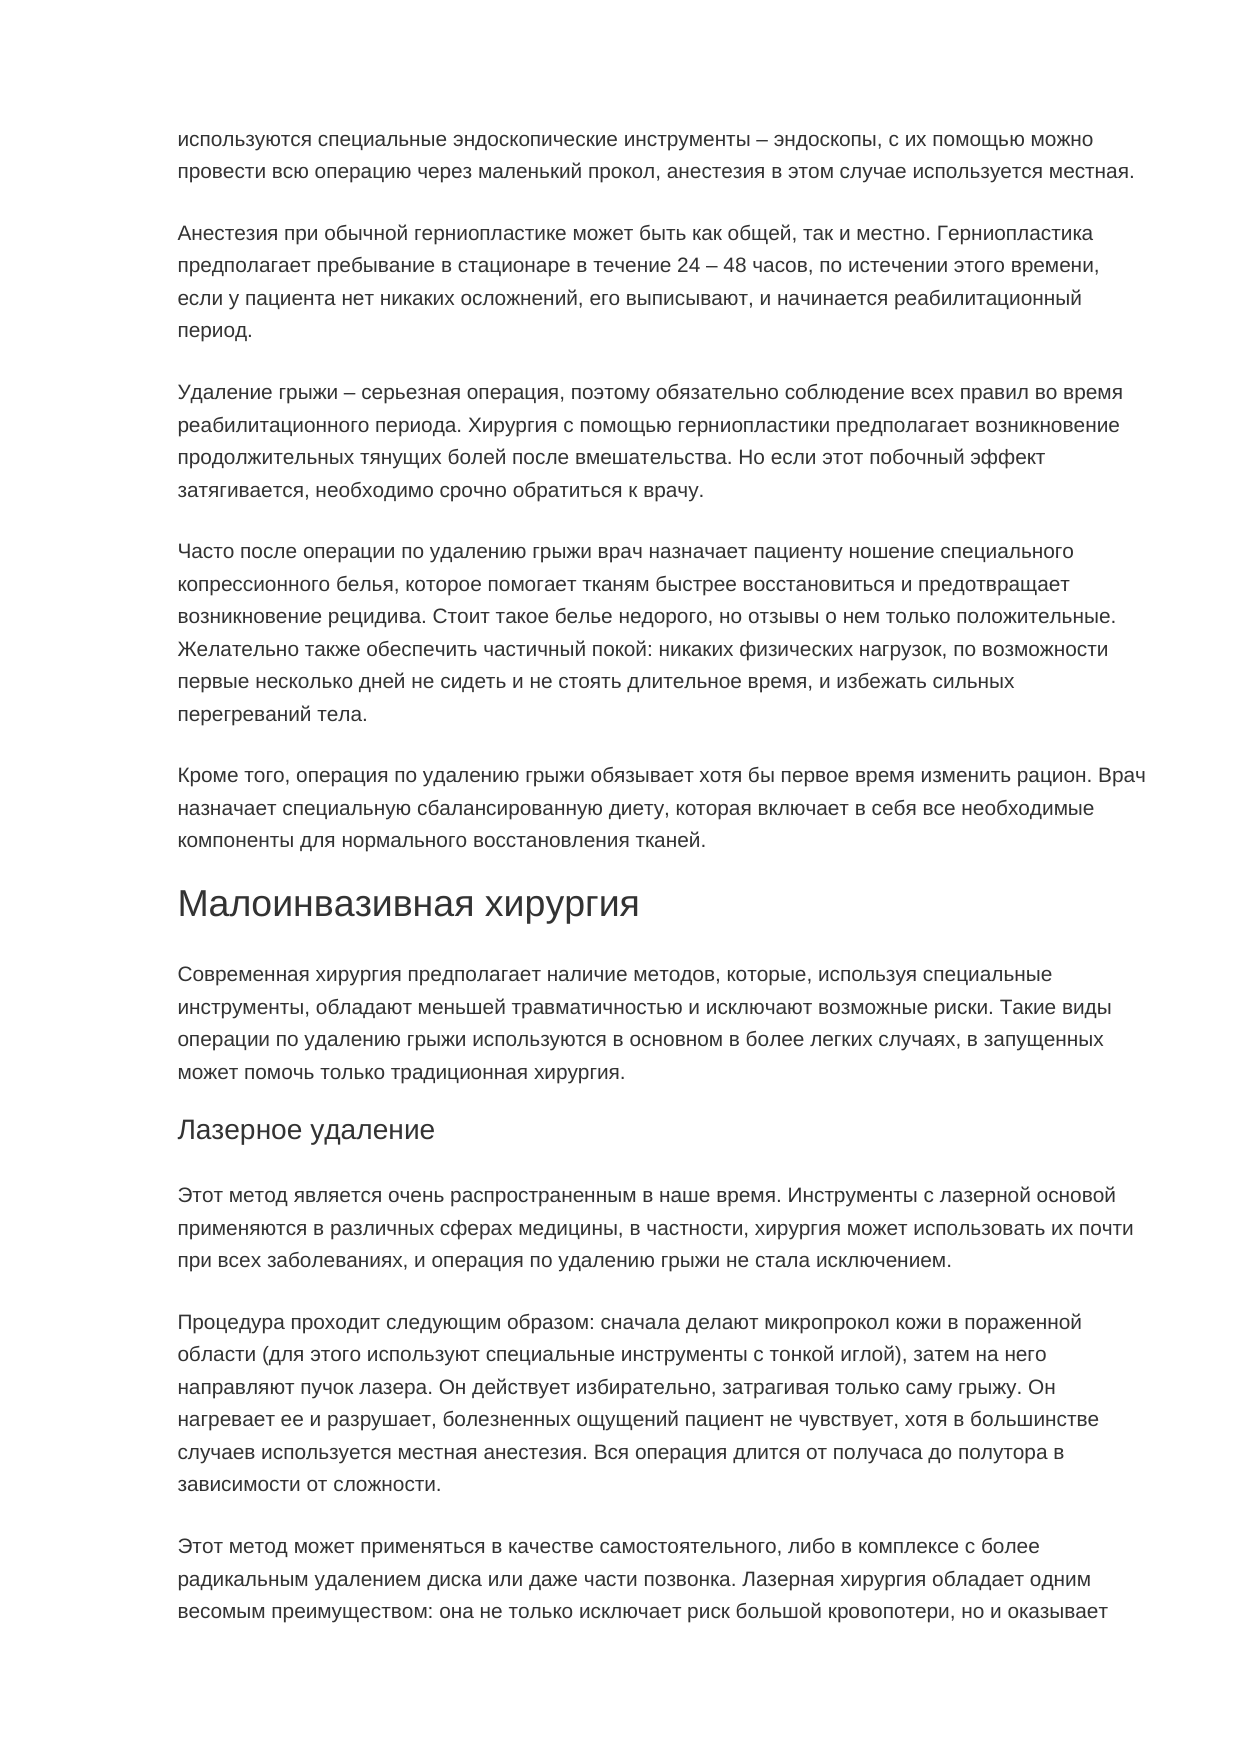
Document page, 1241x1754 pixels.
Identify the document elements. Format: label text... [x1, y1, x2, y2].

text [177, 1525, 1152, 1623]
text Кроме того, операция по удалению грыжи обязывает хотя бы первое время изменить рацион. Врач назначает специальную сбалансированную диету, которая включает в себя все необходимые компоненты для нормального восстановления тканей. [177, 755, 1152, 852]
text Малоинвазивная хирургия [177, 881, 1152, 924]
text Удаление грыжи – серьезная операция, поэтому обязательно соблюдение всех правил во время реабилитационного периода. Хирургия с помощью герниопластики предполагает возникновение продолжительных тянущих болей после вмешательства. Но если этот побочный эффект затягивается, необходимо срочно обратиться к врачу. [177, 371, 1152, 501]
text Анестезия при обычной герниопластике может быть как общей, так и местно. Герниопластика предполагает пребывание в стационаре в течение 24 – 48 часов, по истечении этого времени, если у пациента нет никаких осложнений, его выписывают, и начинается реабилитационный период. [177, 212, 1152, 342]
text Процедура проходит следующим образом: сначала делают микропрокол кожи в пораженной области (для этого используют специальные инструменты с тонкой иглой), затем на него направляют пучок лазера. Он действует избирательно, затрагивая только саму грыжу. Он нагревает ее и разрушает, болезненных ощущений пациент не чувствует, хотя в большинстве случаев используется местная анестезия. Вся операция длится от получаса до полутора в зависимости от сложности. [177, 1301, 1152, 1496]
text Этот метод является очень распространенным в наше время. Инструменты с лазерной основой применяются в различных сферах медицины, в частности, хирургия может использовать их почти при всех заболеваниях, и операция по удалению грыжи не стала исключением. [177, 1174, 1152, 1272]
text Часто после операции по удалению грыжи врач назначает пациенту ношение специального копрессионного белья, которое помогает тканям быстрее восстановиться и предотвращает возникновение рецидива. Стоит такое белье недорого, но отзывы о нем только положительные. Желательно также обеспечить частичный покой: никаких физических нагрузок, по возможности первые несколько дней не сидеть и не стоять длительное время, и избежать сильных перегреваний тела. [177, 531, 1152, 726]
text Современная хирургия предполагает наличие методов, которые, используя специальные инструменты, обладают меньшей травматичностью и исключают возможные риски. Такие виды операции по удалению грыжи используются в основном в более легких случаях, в запущенных может помочь только традиционная хирургия. [177, 954, 1152, 1084]
text Лазерное удаление [177, 1113, 1152, 1145]
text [177, 118, 1152, 183]
